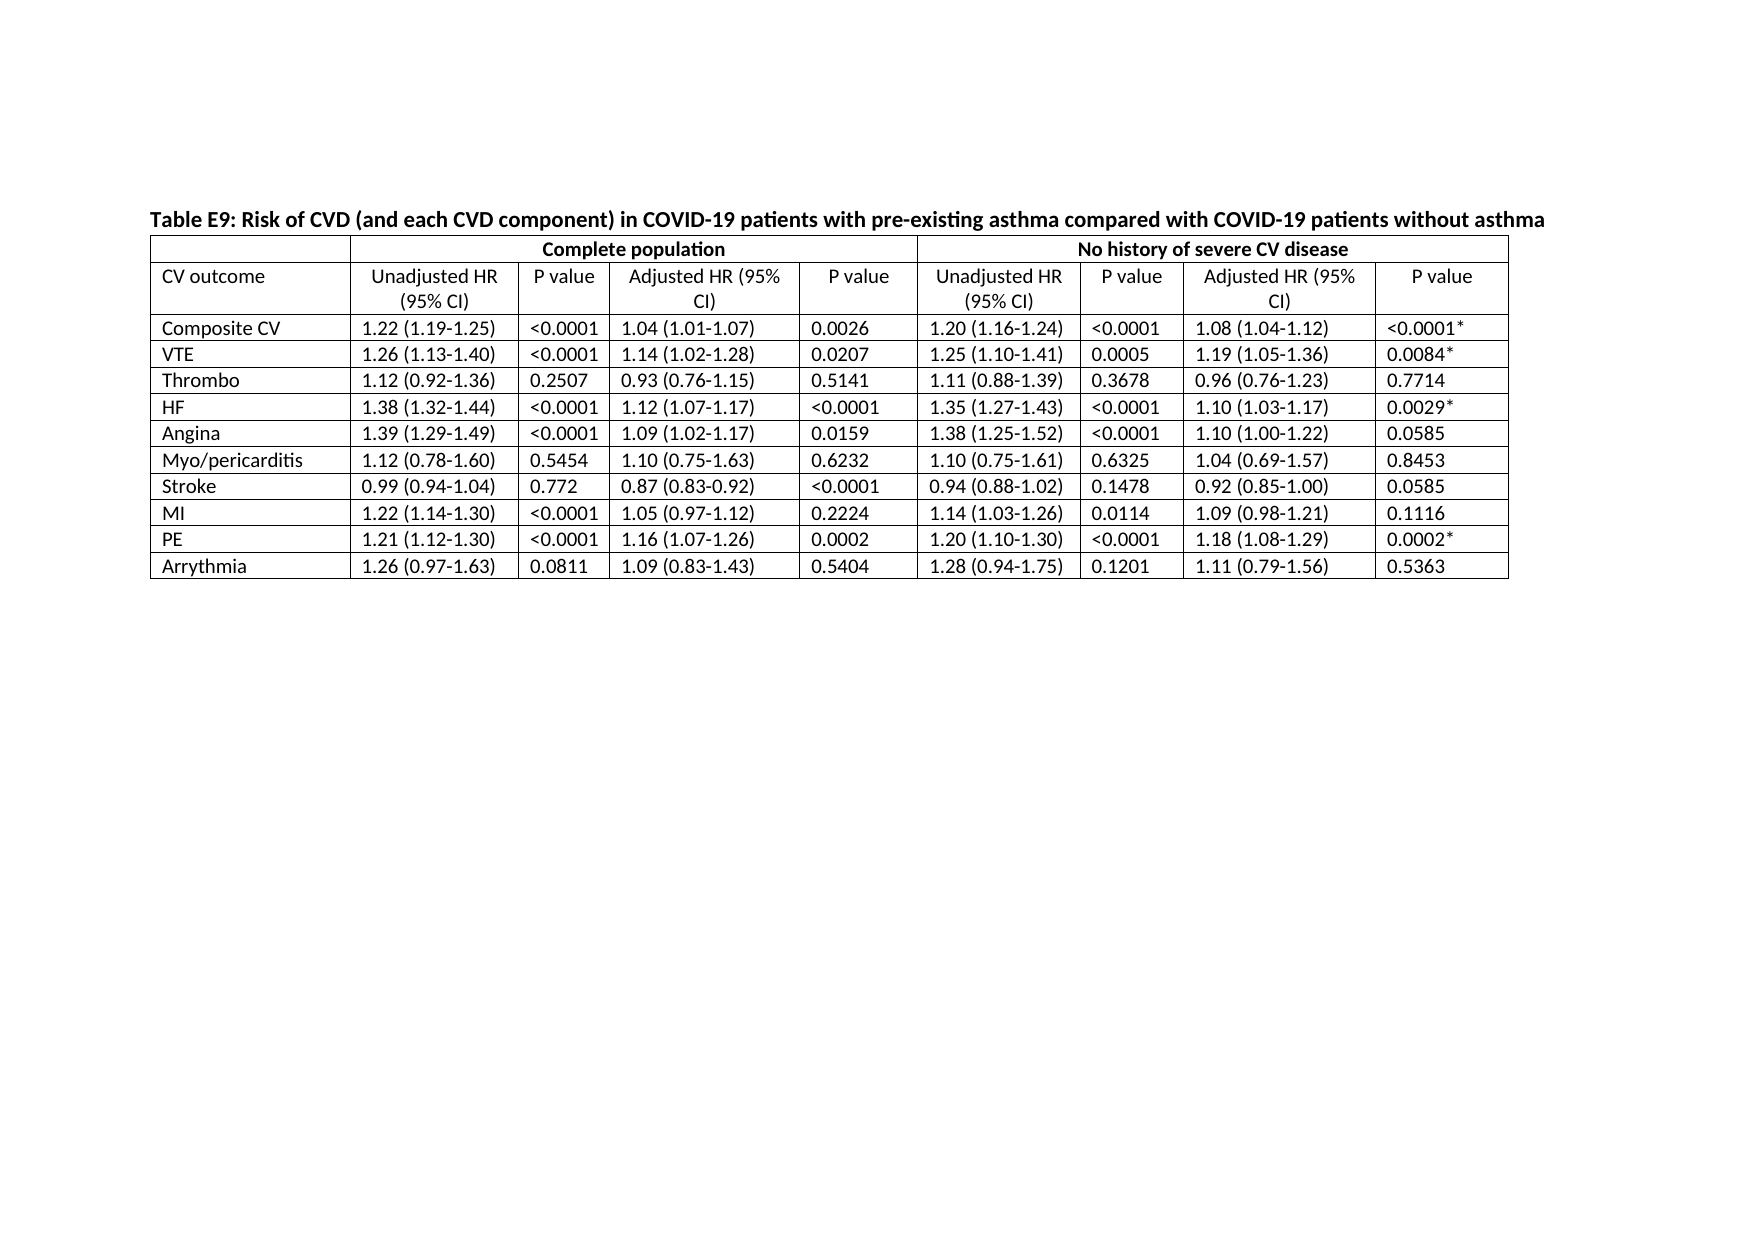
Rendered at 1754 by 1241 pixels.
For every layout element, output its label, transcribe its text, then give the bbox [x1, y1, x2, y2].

table_cell 0.0002 [800, 526, 917, 552]
table_cell 0.7714 [1376, 368, 1508, 393]
table_cell MI [151, 500, 350, 525]
table_cell <0.0001 [800, 394, 917, 419]
table_cell <0.0001 [519, 341, 609, 367]
table_cell Stroke [151, 474, 350, 499]
table_cell 0.99 (0.94-1.04) [351, 474, 518, 499]
table_cell 0.2224 [800, 500, 917, 525]
table_cell Myo/pericarditis [151, 447, 350, 472]
table_cell 1.12 (1.07-1.17) [610, 394, 799, 419]
table_cell 1.14 (1.02-1.28) [610, 341, 799, 367]
table_cell 1.38 (1.32-1.44) [351, 394, 518, 419]
table_cell 1.09 (0.83-1.43) [610, 553, 799, 578]
table_cell 0.772 [519, 474, 609, 499]
table_cell 0.0084* [1376, 341, 1508, 367]
table_cell 0.8453 [1376, 447, 1508, 472]
table_cell 0.5454 [519, 447, 609, 472]
table_cell 1.12 (0.92-1.36) [351, 368, 518, 393]
table_cell 1.09 (0.98-1.21) [1184, 500, 1375, 525]
table_cell 1.39 (1.29-1.49) [351, 421, 518, 446]
table_header Complete population [351, 236, 917, 262]
subtitle Table E9: Risk of CVD (and each CVD component) in COVID-19 patients with pre-existing asthma compared with COVID-19 patients without asthma [150, 205, 1604, 233]
table_cell 1.10 (0.75-1.63) [610, 447, 799, 472]
table_cell 0.0114 [1081, 500, 1183, 525]
table_cell <0.0001 [1081, 394, 1183, 419]
table_cell <0.0001 [800, 474, 917, 499]
table_cell 1.05 (0.97-1.12) [610, 500, 799, 525]
table_cell 1.22 (1.14-1.30) [351, 500, 518, 525]
table_cell 0.0811 [519, 553, 609, 578]
table_cell <0.0001 [519, 500, 609, 525]
table_cell P value [1081, 263, 1183, 314]
table_cell 0.93 (0.76-1.15) [610, 368, 799, 393]
table_cell <0.0001 [519, 394, 609, 419]
table_cell 1.21 (1.12-1.30) [351, 526, 518, 552]
table_cell 0.0026 [800, 315, 917, 340]
table_cell 0.0585 [1376, 421, 1508, 446]
table_cell 0.5404 [800, 553, 917, 578]
table_cell 0.94 (0.88-1.02) [918, 474, 1080, 499]
table_cell 1.18 (1.08-1.29) [1184, 526, 1375, 552]
table_cell 1.25 (1.10-1.41) [918, 341, 1080, 367]
table_cell <0.0001 [1081, 526, 1183, 552]
table_cell 0.96 (0.76-1.23) [1184, 368, 1375, 393]
table_header No history of severe CV disease [918, 236, 1508, 262]
table_cell Adjusted HR (95% CI) [610, 263, 799, 314]
table_cell 0.3678 [1081, 368, 1183, 393]
table_cell 1.14 (1.03-1.26) [918, 500, 1080, 525]
table_cell 0.92 (0.85-1.00) [1184, 474, 1375, 499]
table_cell <0.0001 [1081, 421, 1183, 446]
table_cell <0.0001 [519, 526, 609, 552]
table_cell Thrombo [151, 368, 350, 393]
table_header [151, 236, 350, 262]
table_cell 1.16 (1.07-1.26) [610, 526, 799, 552]
table_cell PE [151, 526, 350, 552]
table_cell Angina [151, 421, 350, 446]
table_cell P value [519, 263, 609, 314]
table_cell 1.08 (1.04-1.12) [1184, 315, 1375, 340]
table_cell 1.04 (0.69-1.57) [1184, 447, 1375, 472]
table_cell VTE [151, 341, 350, 367]
table_cell 0.0002* [1376, 526, 1508, 552]
table_cell 1.19 (1.05-1.36) [1184, 341, 1375, 367]
table_cell <0.0001 [519, 315, 609, 340]
table_cell 1.10 (1.00-1.22) [1184, 421, 1375, 446]
table_cell 1.20 (1.16-1.24) [918, 315, 1080, 340]
table_cell Unadjusted HR (95% CI) [918, 263, 1080, 314]
table_cell 0.1116 [1376, 500, 1508, 525]
table_cell P value [800, 263, 917, 314]
table_cell 1.09 (1.02-1.17) [610, 421, 799, 446]
table_cell 1.20 (1.10-1.30) [918, 526, 1080, 552]
table_cell 0.6325 [1081, 447, 1183, 472]
table_cell 1.12 (0.78-1.60) [351, 447, 518, 472]
table_cell 0.0029* [1376, 394, 1508, 419]
table_cell 1.26 (0.97-1.63) [351, 553, 518, 578]
table_cell 1.35 (1.27-1.43) [918, 394, 1080, 419]
table_cell 0.5141 [800, 368, 917, 393]
table_cell 1.11 (0.88-1.39) [918, 368, 1080, 393]
table_cell 0.1201 [1081, 553, 1183, 578]
table_cell 0.87 (0.83-0.92) [610, 474, 799, 499]
table_cell Arrythmia [151, 553, 350, 578]
table_cell P value [1376, 263, 1508, 314]
table_cell 1.11 (0.79-1.56) [1184, 553, 1375, 578]
table_cell <0.0001 [1081, 315, 1183, 340]
table_cell 1.10 (0.75-1.61) [918, 447, 1080, 472]
table_cell 1.26 (1.13-1.40) [351, 341, 518, 367]
table_cell Adjusted HR (95% CI) [1184, 263, 1375, 314]
table_cell 1.38 (1.25-1.52) [918, 421, 1080, 446]
table_cell 1.22 (1.19-1.25) [351, 315, 518, 340]
table_cell 0.0207 [800, 341, 917, 367]
table_cell 0.0005 [1081, 341, 1183, 367]
table_cell 0.5363 [1376, 553, 1508, 578]
table_cell 0.6232 [800, 447, 917, 472]
table_cell Unadjusted HR (95% CI) [351, 263, 518, 314]
table_cell 0.2507 [519, 368, 609, 393]
table_cell <0.0001 [519, 421, 609, 446]
table_cell <0.0001* [1376, 315, 1508, 340]
table_cell 0.0159 [800, 421, 917, 446]
table_cell 0.1478 [1081, 474, 1183, 499]
table_cell CV outcome [151, 263, 350, 314]
table_cell 0.0585 [1376, 474, 1508, 499]
table_cell 1.04 (1.01-1.07) [610, 315, 799, 340]
table_cell Composite CV [151, 315, 350, 340]
table_cell HF [151, 394, 350, 419]
table_cell 1.28 (0.94-1.75) [918, 553, 1080, 578]
table_cell 1.10 (1.03-1.17) [1184, 394, 1375, 419]
